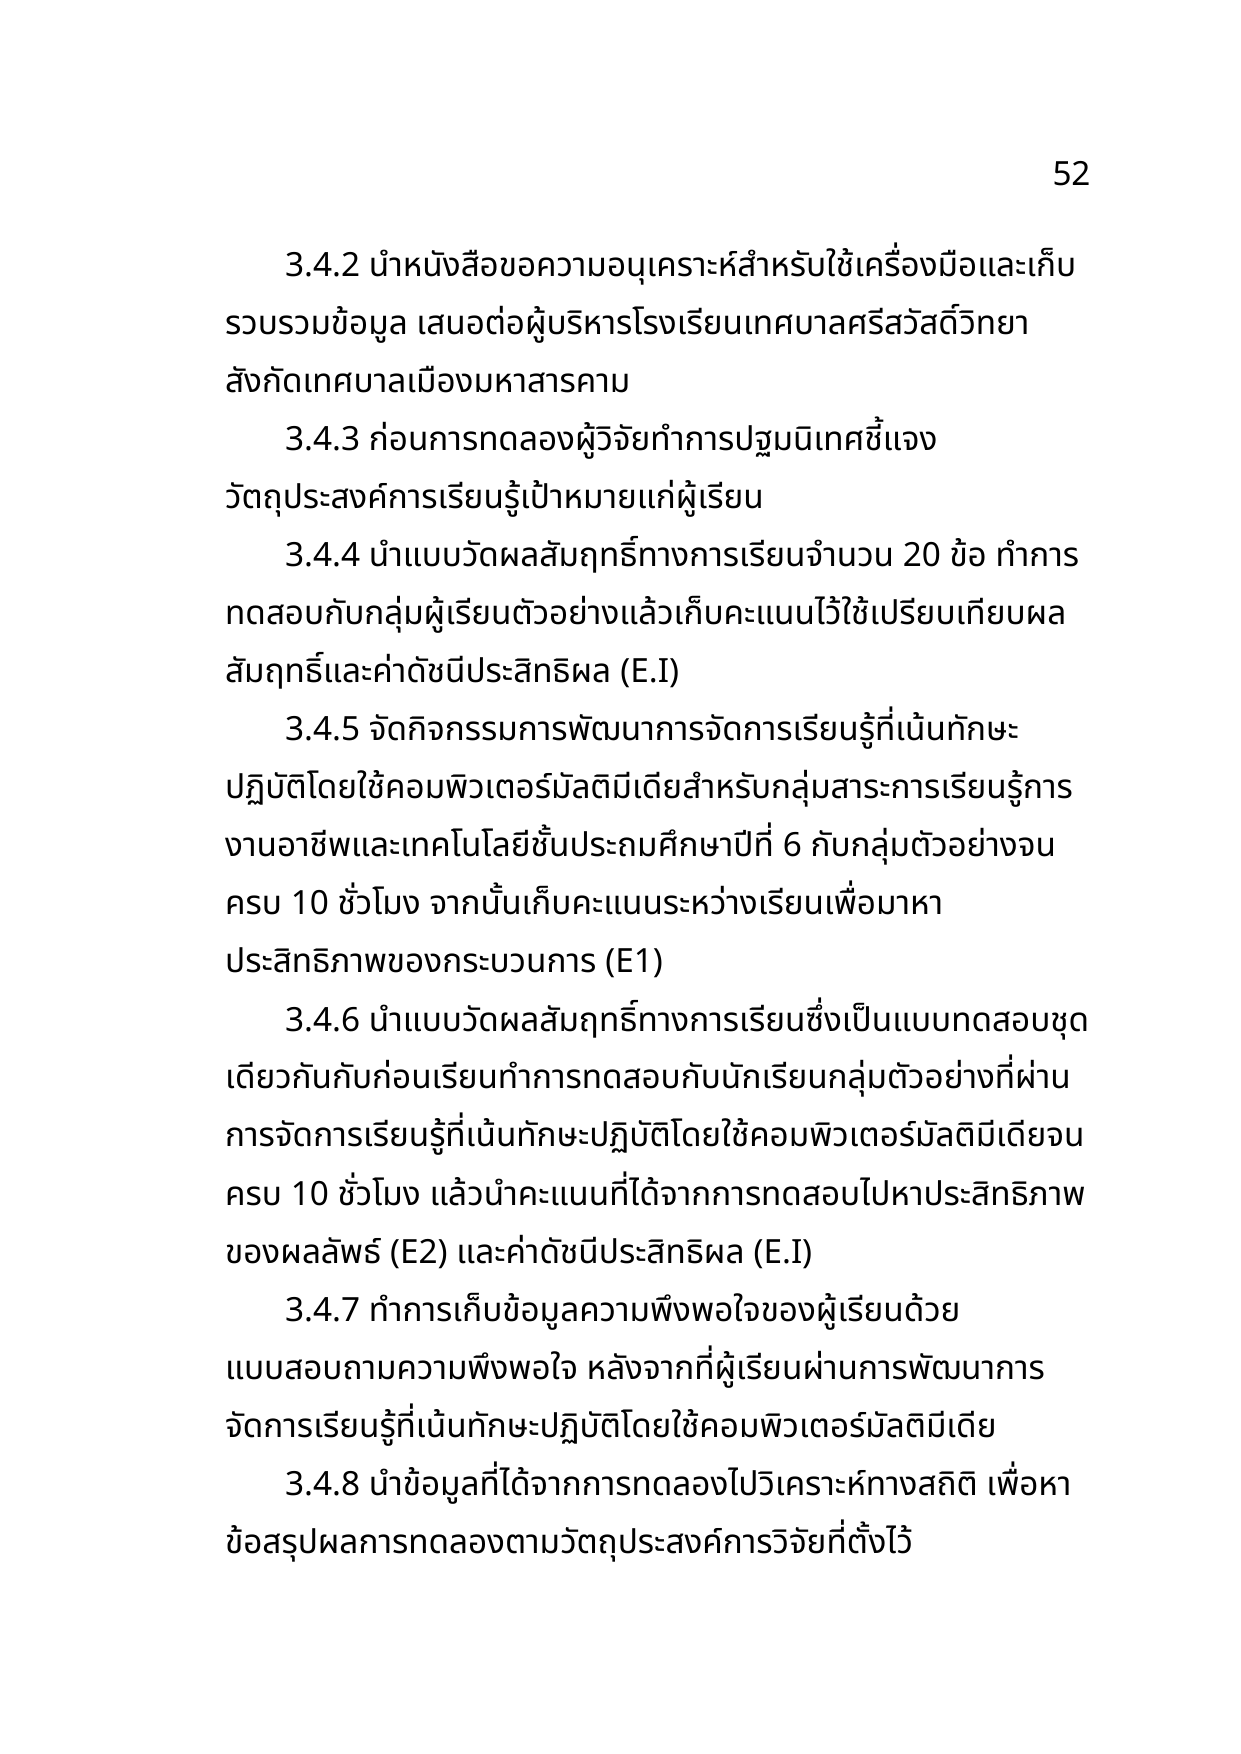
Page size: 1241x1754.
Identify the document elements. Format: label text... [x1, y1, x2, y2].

text 3.4.7 ทำการเก็บข้อมูลความพึงพอใจของผู้เรียนด้วยแบบสอบถามความพึงพอใจ หลังจากที่ผู้เรียนผ่านการพัฒนาการจัดการเรียนรู้ที่เน้นทักษะปฏิบัติโดยใช้คอมพิวเตอร์มัลติมีเดีย [225, 1286, 1090, 1452]
text 3.4.2 นำหนังสือขอความอนุเคราะห์สำหรับใช้เครื่องมือและเก็บรวบรวมข้อมูล เสนอต่อผู้บริหารโรงเรียนเทศบาลศรีสวัสดิ์วิทยา สังกัดเทศบาลเมืองมหาสารคาม [225, 241, 1090, 407]
text 3.4.3 ก่อนการทดลองผู้วิจัยทำการปฐมนิเทศชี้แจงวัตถุประสงค์การเรียนรู้เป้าหมายแก่ผู้เรียน [225, 415, 1090, 523]
text 3.4.6 นำแบบวัดผลสัมฤทธิ์ทางการเรียนซึ่งเป็นแบบทดสอบชุดเดียวกันกับก่อนเรียนทำการทดสอบกับนักเรียนกลุ่มตัวอย่างที่ผ่านการจัดการเรียนรู้ที่เน้นทักษะปฏิบัติโดยใช้คอมพิวเตอร์มัลติมีเดียจนครบ 10 ชั่วโมง แล้วนำคะแนนที่ได้จากการทดสอบไปหาประสิทธิภาพของผลลัพธ์ (E2) และค่าดัชนีประสิทธิผล (E.I) [225, 995, 1090, 1278]
text 3.4.8 นำข้อมูลที่ได้จากการทดลองไปวิเคราะห์ทางสถิติ เพื่อหาข้อสรุปผลการทดลองตามวัตถุประสงค์การวิจัยที่ตั้งไว้ [225, 1459, 1090, 1568]
text 3.4.5 จัดกิจกรรมการพัฒนาการจัดการเรียนรู้ที่เน้นทักษะปฏิบัติโดยใช้คอมพิวเตอร์มัลติมีเดียสำหรับกลุ่มสาระการเรียนรู้การงานอาชีพและเทคโนโลยีชั้นประถมศึกษาปีที่ 6 กับกลุ่มตัวอย่างจนครบ 10 ชั่วโมง จากนั้นเก็บคะแนนระหว่างเรียนเพื่อมาหาประสิทธิภาพของกระบวนการ (E1) [225, 705, 1090, 988]
text 3.4.4 นำแบบวัดผลสัมฤทธิ์ทางการเรียนจำนวน 20 ข้อ ทำการทดสอบกับกลุ่มผู้เรียนตัวอย่างแล้วเก็บคะแนนไว้ใช้เปรียบเทียบผลสัมฤทธิ์และค่าดัชนีประสิทธิผล (E.I) [225, 531, 1090, 697]
